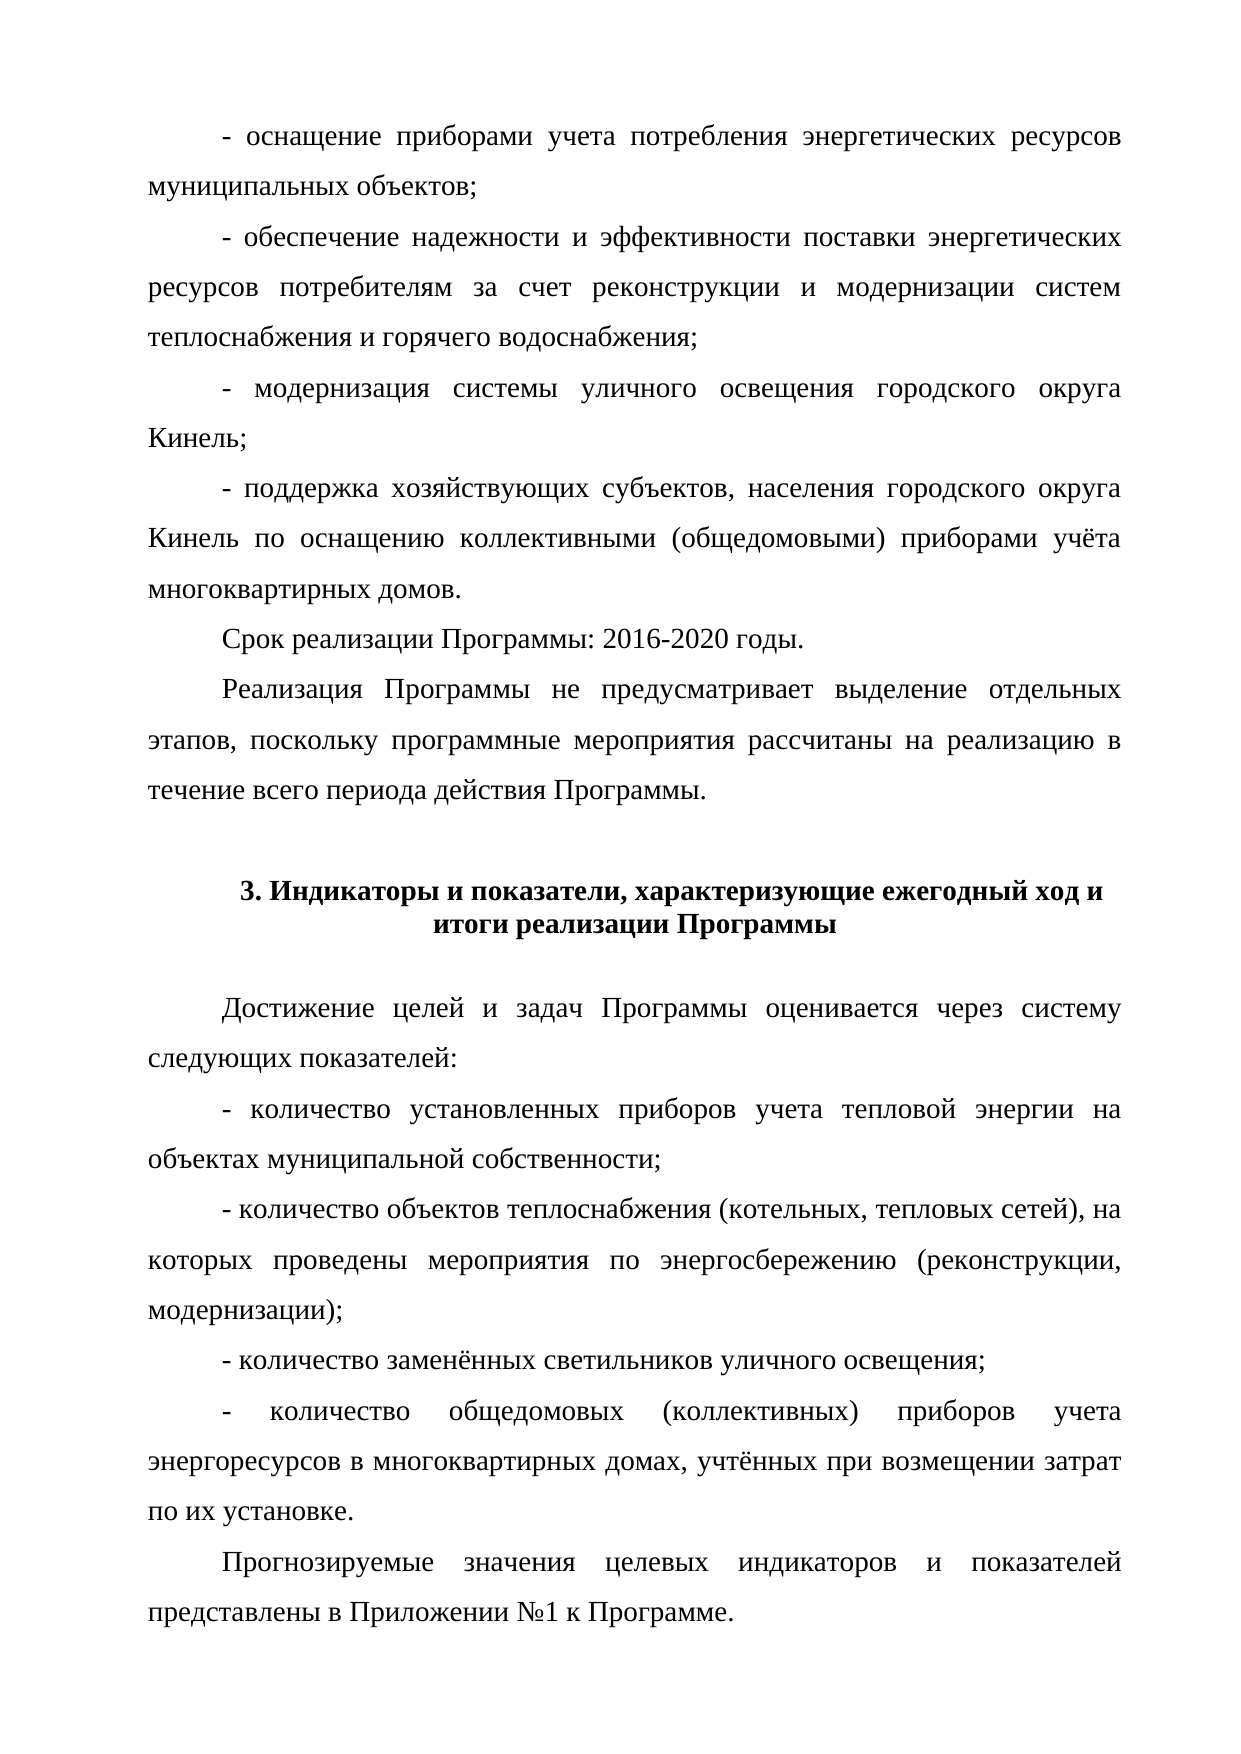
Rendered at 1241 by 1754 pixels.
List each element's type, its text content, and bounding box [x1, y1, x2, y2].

text Прогнозируемые значения целевых индикаторов и показателей представлены в Приложении №1 к Программе. [148, 1544, 1122, 1627]
text - количество объектов теплоснабжения (котельных, тепловых сетей), на которых проведены мероприятия по энергосбережению (реконструкции, модернизации); [148, 1191, 1122, 1326]
text - количество общедомовых (коллективных) приборов учета энергоресурсов в многоквартирных домах, учтённых при возмещении затрат по их установке. [148, 1393, 1122, 1527]
text Срок реализации Программы: 2016-2020 годы. [148, 621, 1122, 655]
text - количество заменённых светильников уличного освещения; [148, 1342, 1122, 1376]
text - количество установленных приборов учета тепловой энергии на объектах муниципальной собственности; [148, 1091, 1122, 1175]
text - модернизация системы уличного освещения городского округа Кинель; [148, 370, 1122, 453]
text - поддержка хозяйствующих субъектов, населения городского округа Кинель по оснащению коллективными (общедомовыми) приборами учёта многоквартирных домов. [148, 470, 1122, 604]
text Реализация Программы не предусматривает выделение отдельных этапов, поскольку программные мероприятия рассчитаны на реализацию в течение всего периода действия Программы. [148, 672, 1122, 806]
text 3. Индикаторы и показатели, характеризующие ежегодный ход и итоги реализации Программы [148, 873, 1122, 940]
text - обеспечение надежности и эффективности поставки энергетических ресурсов потребителям за счет реконструкции и модернизации систем теплоснабжения и горячего водоснабжения; [148, 219, 1122, 353]
text - оснащение приборами учета потребления энергетических ресурсов муниципальных объектов; [148, 118, 1122, 202]
text Достижение целей и задач Программы оценивается через систему следующих показателей: [148, 990, 1122, 1074]
